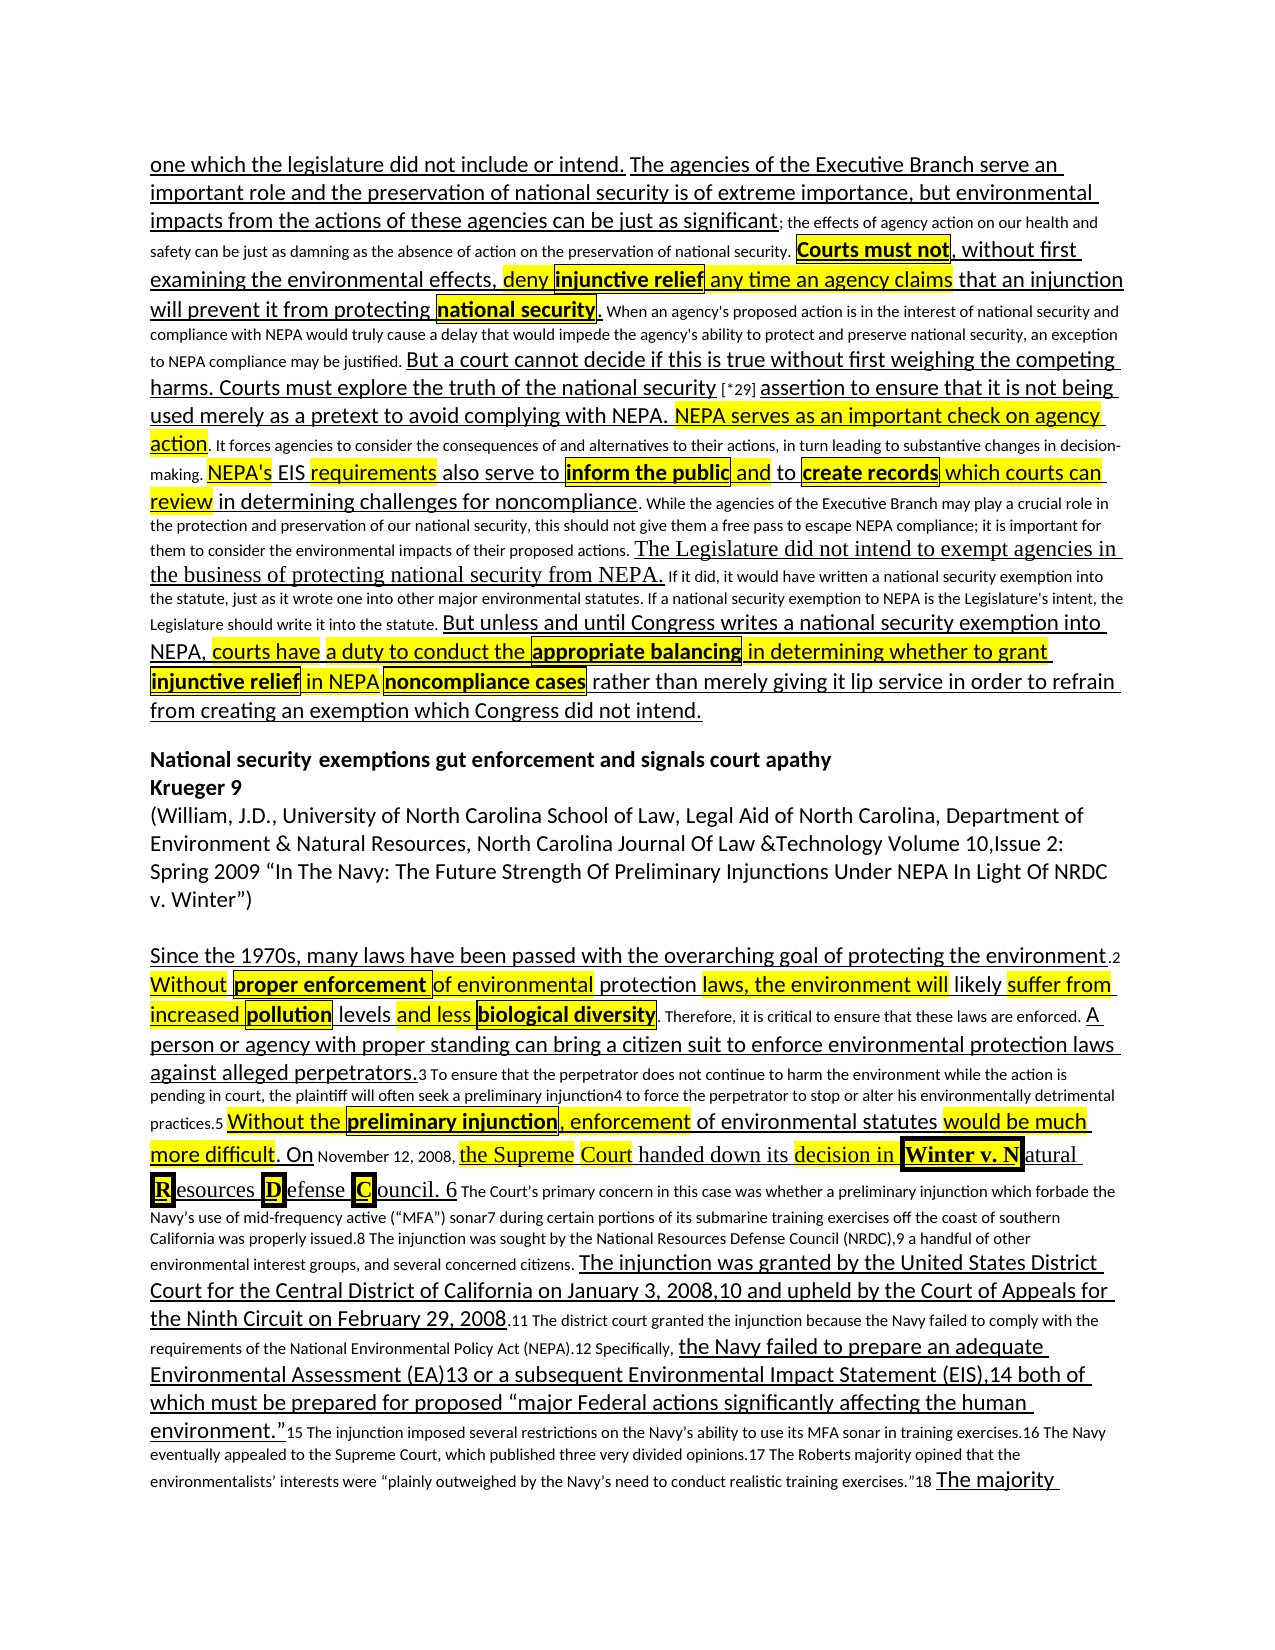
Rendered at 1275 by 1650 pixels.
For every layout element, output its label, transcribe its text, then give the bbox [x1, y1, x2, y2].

text (William, J.D., University of North Carolina School of Law, Legal Aid of North Carolina, Department of Environment & Natural Resources, North Carolina Journal Of Law &Technology Volume 10,Issue 2: Spring 2009 “In The Navy: The Future Strength Of Preliminary Injunctions Under NEPA In Light Of NRDC v. Winter”) [150, 801, 1125, 913]
text National security exemptions gut enforcement and signals court apathy [150, 745, 1125, 773]
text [150, 150, 1125, 724]
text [150, 941, 1125, 1493]
text Krueger 9 [150, 773, 1125, 801]
